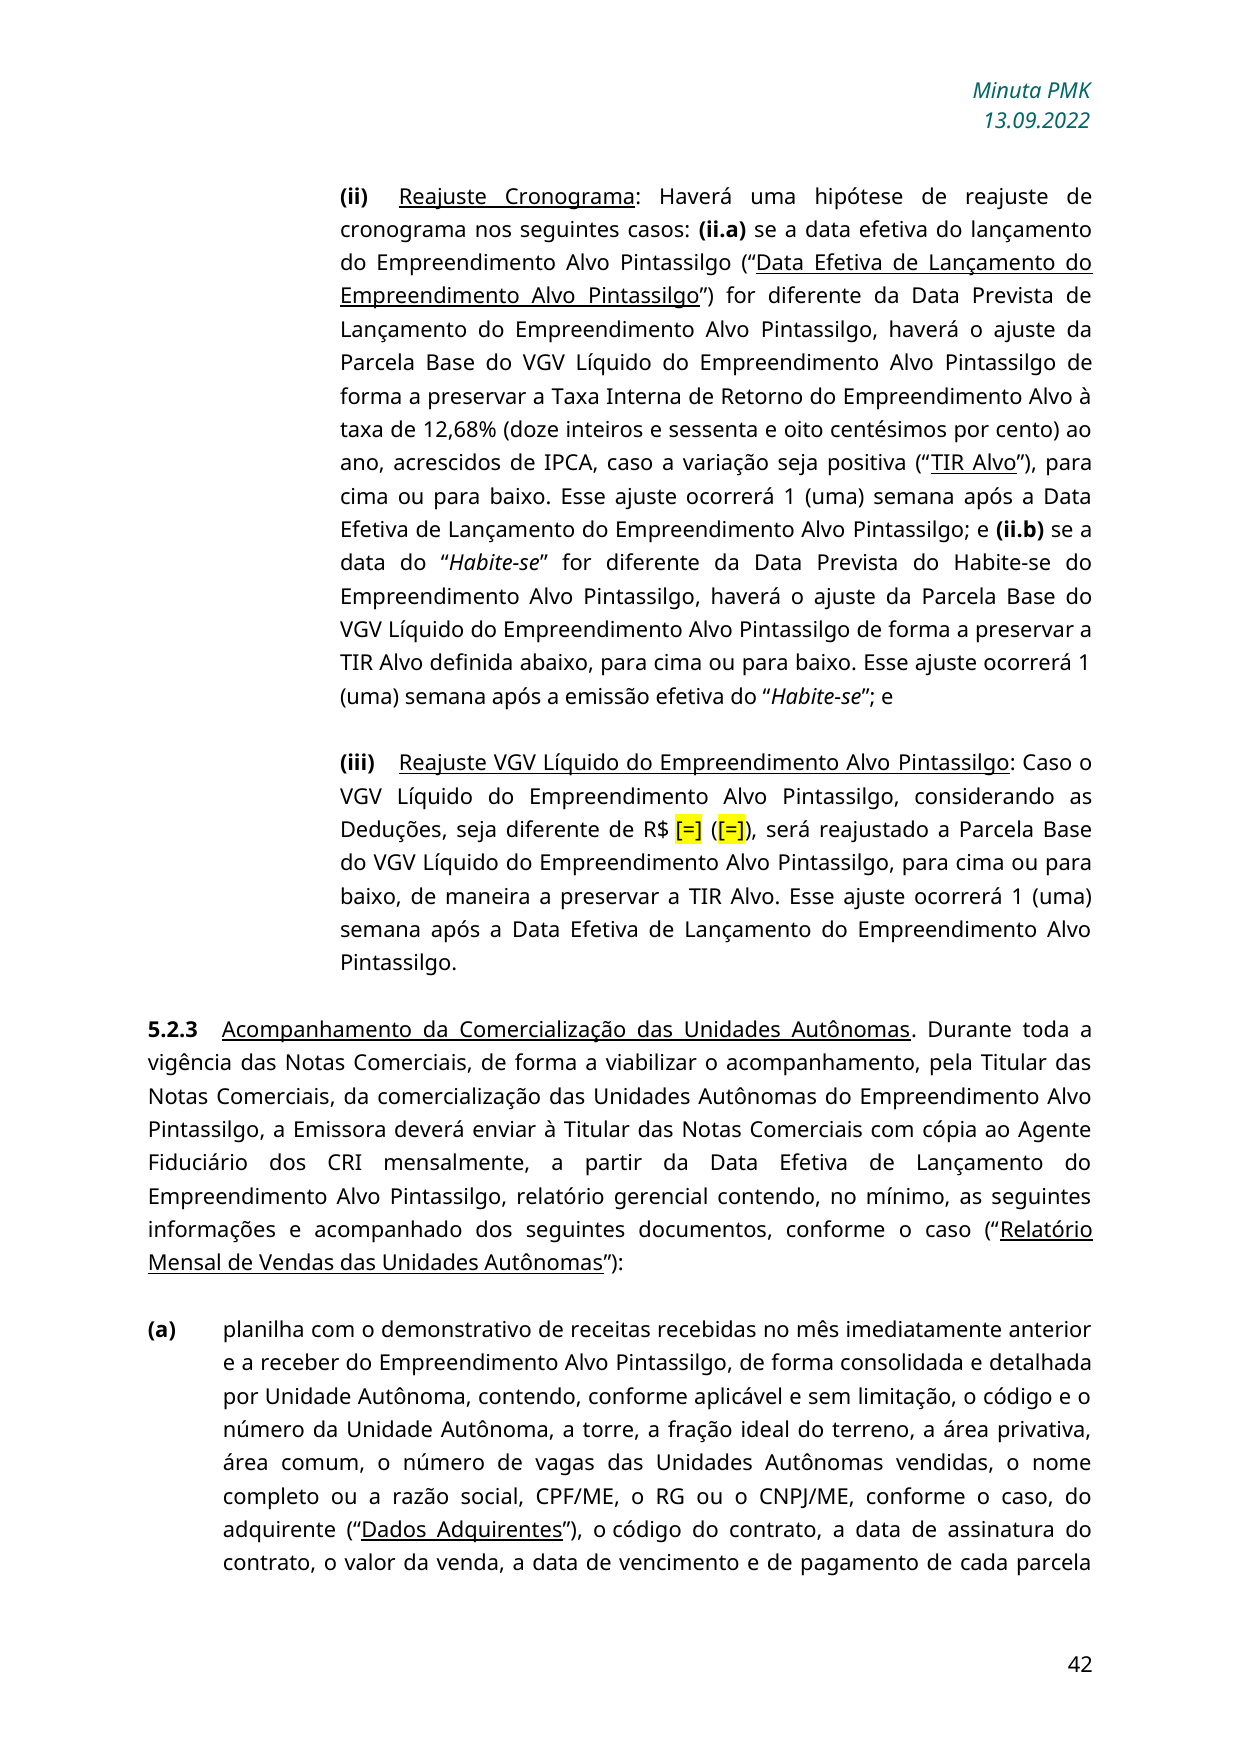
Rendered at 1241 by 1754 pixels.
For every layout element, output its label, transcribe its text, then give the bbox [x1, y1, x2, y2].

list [148, 1311, 1092, 1577]
text Acompanhamento da Comercialização das Unidades Autônomas. Durante toda a vigência das Notas Comerciais, de forma a viabilizar o acompanhamento, pela Titular das Notas Comerciais, da comercialização das Unidades Autônomas do Empreendimento Alvo Pintassilgo, a Emissora deverá enviar à Titular das Notas Comerciais com cópia ao Agente Fiduciário dos CRI mensalmente, a partir da Data Efetiva de Lançamento do Empreendimento Alvo Pintassilgo, relatório gerencial contendo, no mínimo, as seguintes informações e acompanhado dos seguintes documentos, conforme o caso (“Relatório Mensal de Vendas das Unidades Autônomas”): [148, 1011, 1092, 1277]
list Reajuste Cronograma: Haverá uma hipótese de reajuste de cronograma nos seguintes casos: (ii.a) se a data efetiva do lançamento do Empreendimento Alvo Pintassilgo (“Data Efetiva de Lançamento do Empreendimento Alvo Pintassilgo”) for diferente da Data Prevista de Lançamento do Empreendimento Alvo Pintassilgo, haverá o ajuste da Parcela Base do VGV Líquido do Empreendimento Alvo Pintassilgo de forma a preservar a Taxa Interna de Retorno do Empreendimento Alvo à taxa de 12,68% (doze inteiros e sessenta e oito centésimos por cento) ao ano, acrescidos de IPCA, caso a variação seja positiva (“TIR Alvo”), para cima ou para baixo. Esse ajuste ocorrerá 1 (uma) semana após a Data Efetiva de Lançamento do Empreendimento Alvo Pintassilgo; e (ii.b) se a data do “Habite-se” for diferente da Data Prevista do Habite-se do Empreendimento Alvo Pintassilgo, haverá o ajuste da Parcela Base do VGV Líquido do Empreendimento Alvo Pintassilgo de forma a preservar a TIR Alvo definida abaixo, para cima ou para baixo. Esse ajuste ocorrerá 1 (uma) semana após a emissão efetiva do “Habite-se”; e [340, 177, 1092, 711]
list Reajuste VGV Líquido do Empreendimento Alvo Pintassilgo: Caso o VGV Líquido do Empreendimento Alvo Pintassilgo, considerando as Deduções, seja diferente de R$ [=] ([=]), será reajustado a Parcela Base do VGV Líquido do Empreendimento Alvo Pintassilgo, para cima ou para baixo, de maneira a preservar a TIR Alvo. Esse ajuste ocorrerá 1 (uma) semana após a Data Efetiva de Lançamento do Empreendimento Alvo Pintassilgo. [340, 744, 1092, 977]
